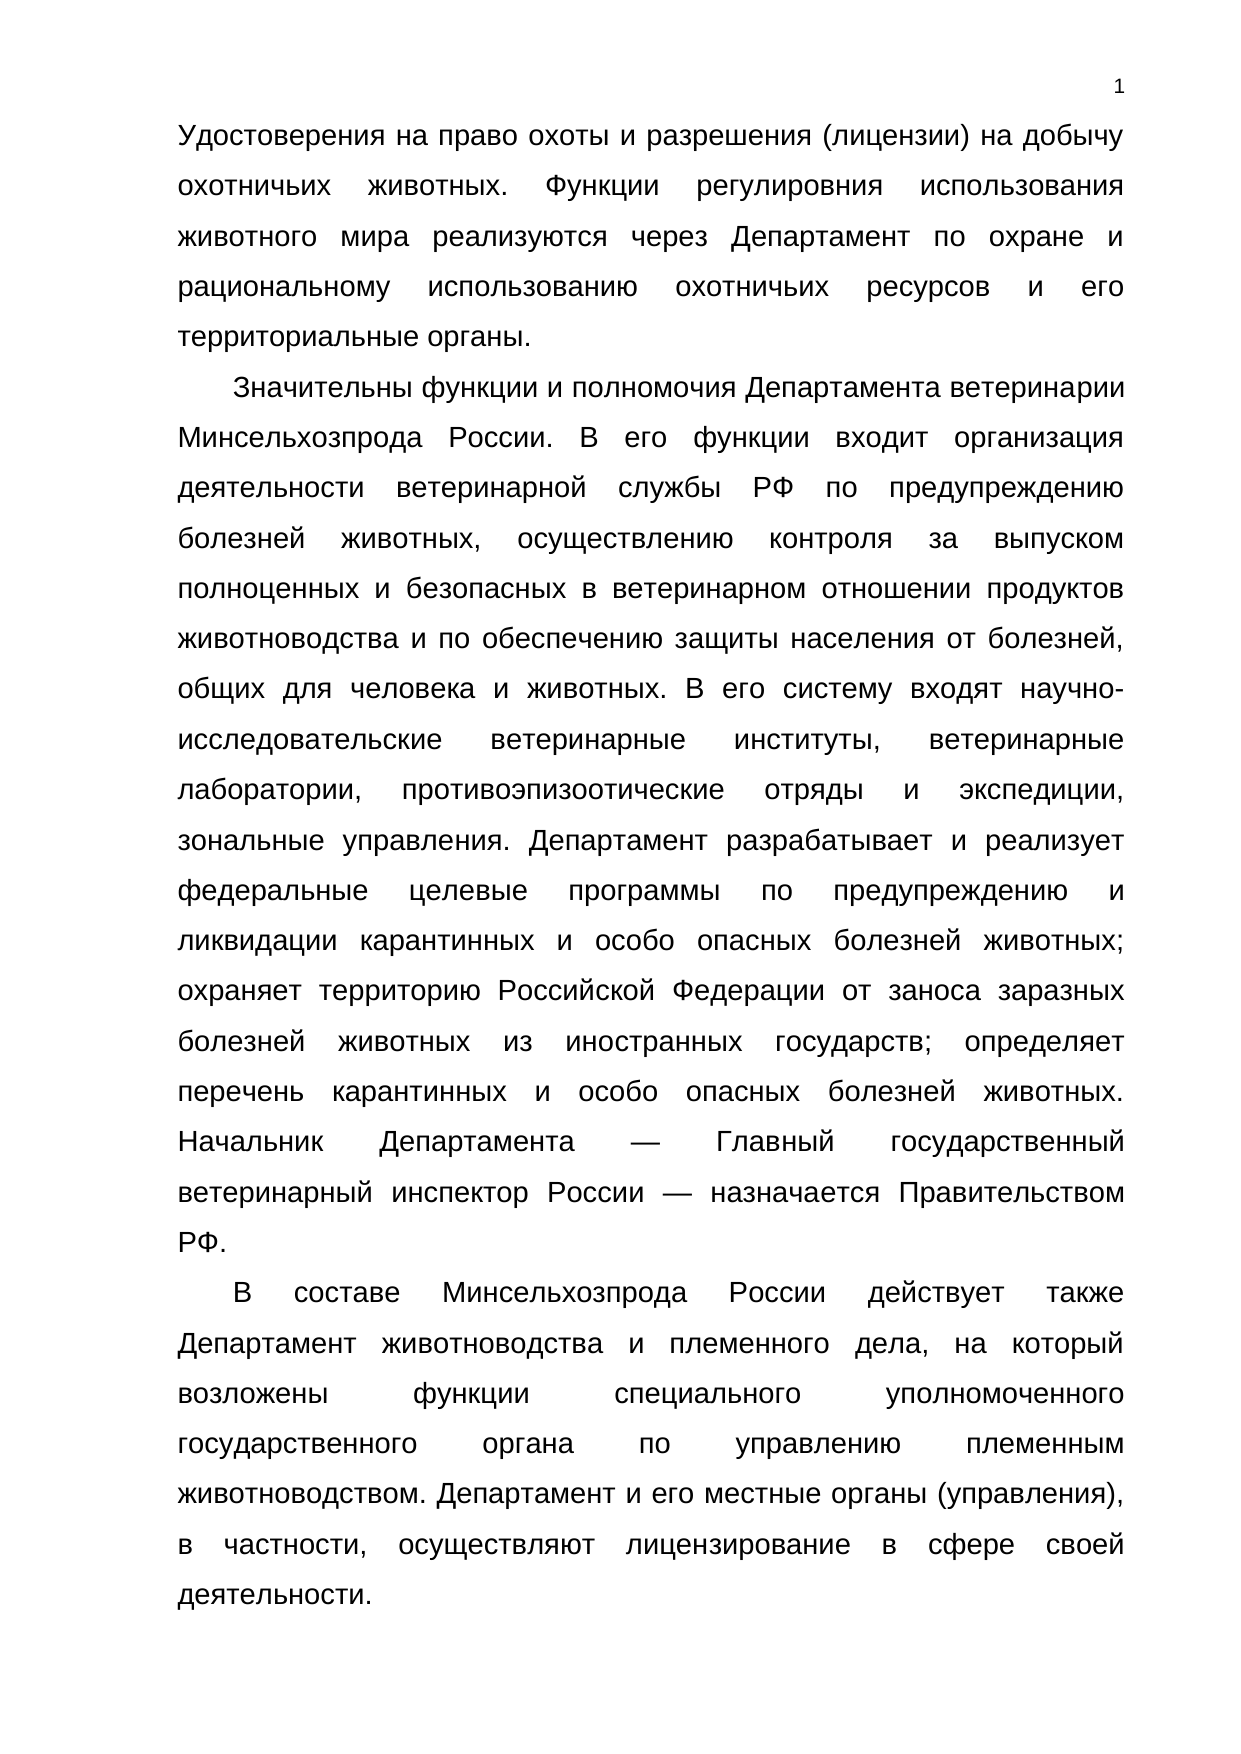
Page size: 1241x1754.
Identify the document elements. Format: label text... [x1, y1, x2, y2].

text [177, 118, 1125, 353]
text Значительны функции и полномочия Департамента ветеринарии Минсельхозпрода России. В его функции входит организация деятельности ветеринарной службы РФ по предупреждению болезней животных, осуществлению контроля за выпуском полноценных и безопасных в ветеринарном отношении продуктов животноводства и по обеспечению защиты населения от болезней, общих для человека и животных. В его систему входят научно-исследовательские ветеринарные институты, ветеринарные лаборатории, противоэпизоотические отряды и экспедиции, зональные управления. Департамент разрабатывает и реализует федеральные целевые программы по предупреждению и ликвидации карантинных и особо опасных болезней животных; охраняет территорию Российской Федерации от заноса заразных болезней животных из иностранных государств; определяет перечень карантинных и особо опасных болезней животных. Начальник Департамента — Главный государственный ветеринарный инспектор России — назначается Правительством РФ. [177, 370, 1125, 1258]
text В составе Минсельхозпрода России действует также Департамент животноводства и племенного дела, на который возложены функции специального уполномоченного государственного органа по управлению племенным животноводством. Департамент и его местные органы (управления), в частности, осуществляют лицензирование в сфере своей деятельности. [177, 1275, 1125, 1611]
